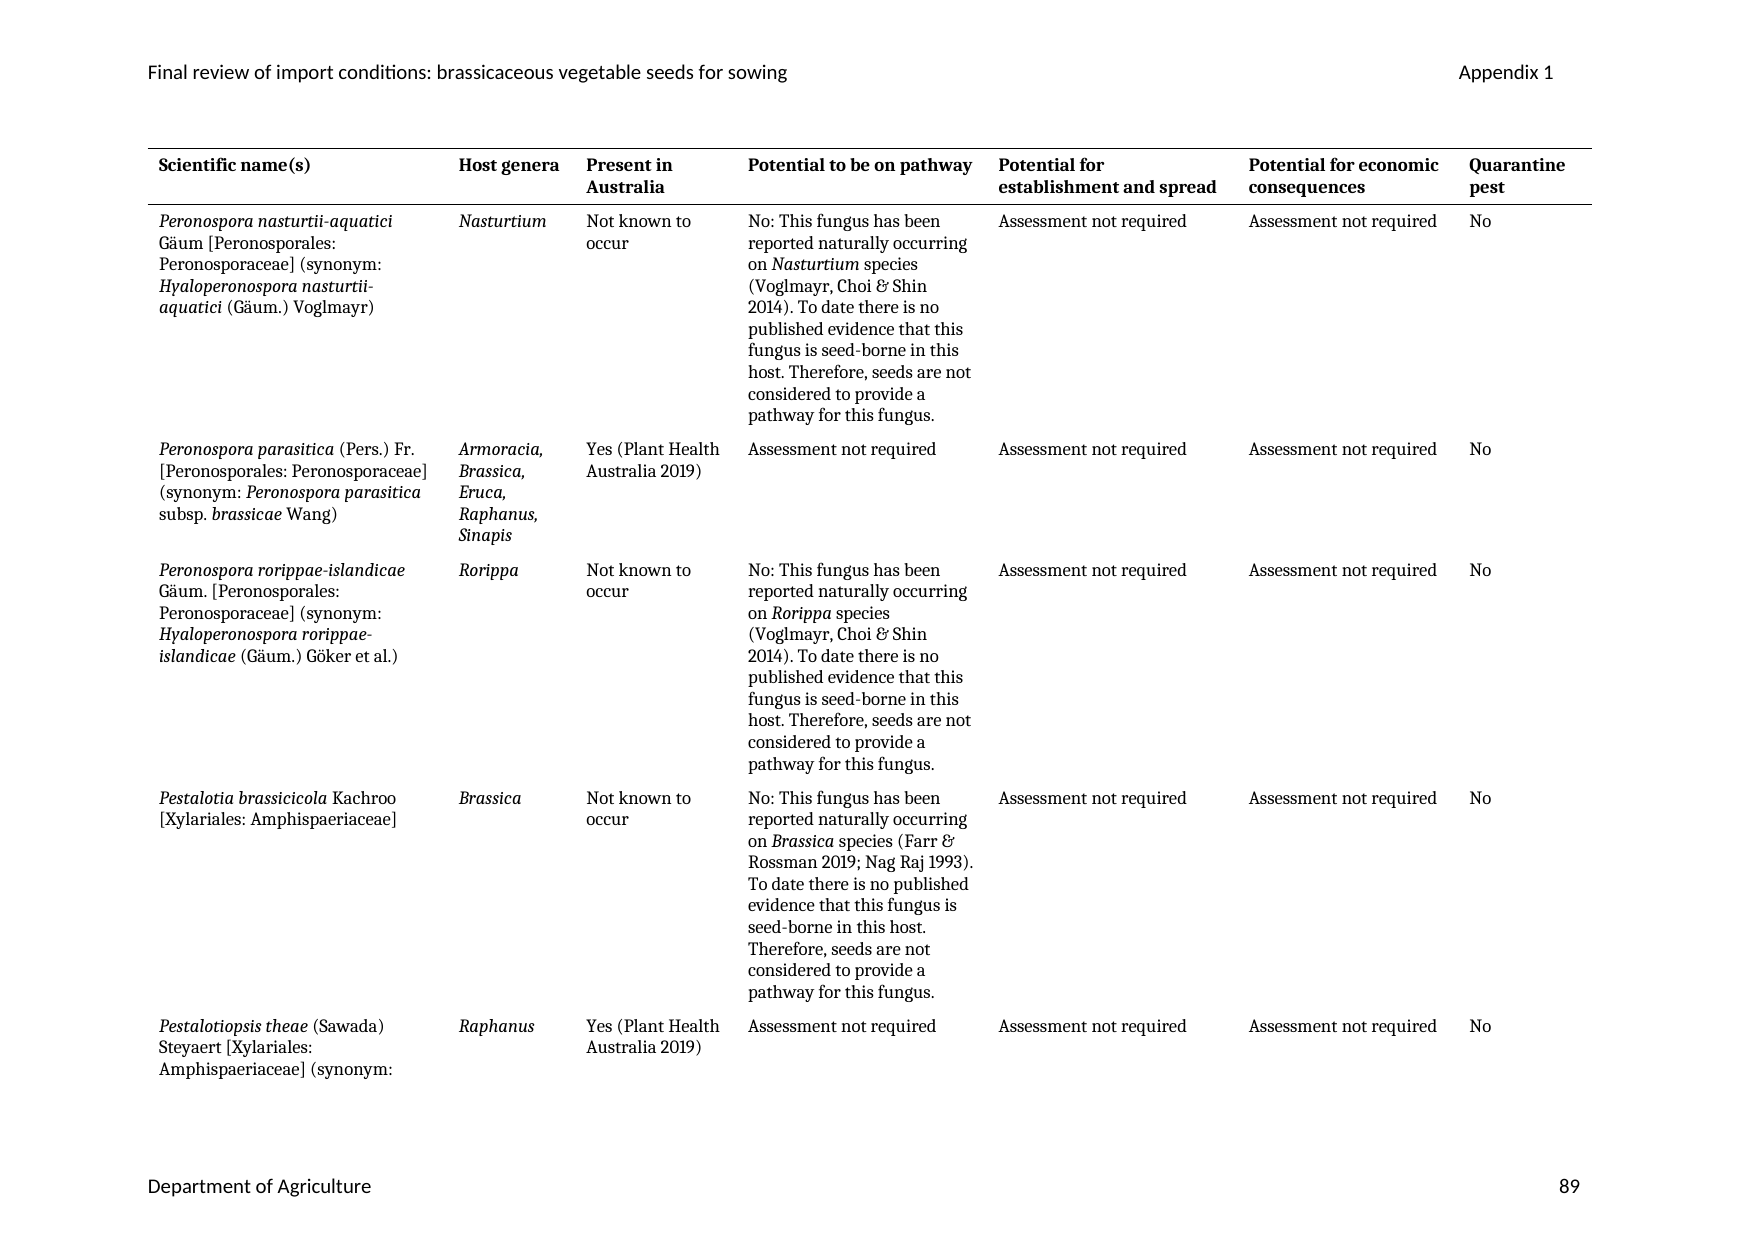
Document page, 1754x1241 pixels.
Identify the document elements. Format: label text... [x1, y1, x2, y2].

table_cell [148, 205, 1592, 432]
table_header Quarantine pest [1458, 149, 1592, 204]
table_header Potential to be on pathway [737, 149, 987, 204]
table_header Potential for economic consequences [1237, 149, 1458, 204]
table_header Present in Australia [575, 149, 737, 204]
table_header Potential for establishment and spread [987, 149, 1237, 204]
table_header Host genera [447, 149, 575, 204]
table_header Scientific name(s) [148, 149, 447, 204]
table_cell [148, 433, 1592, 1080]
